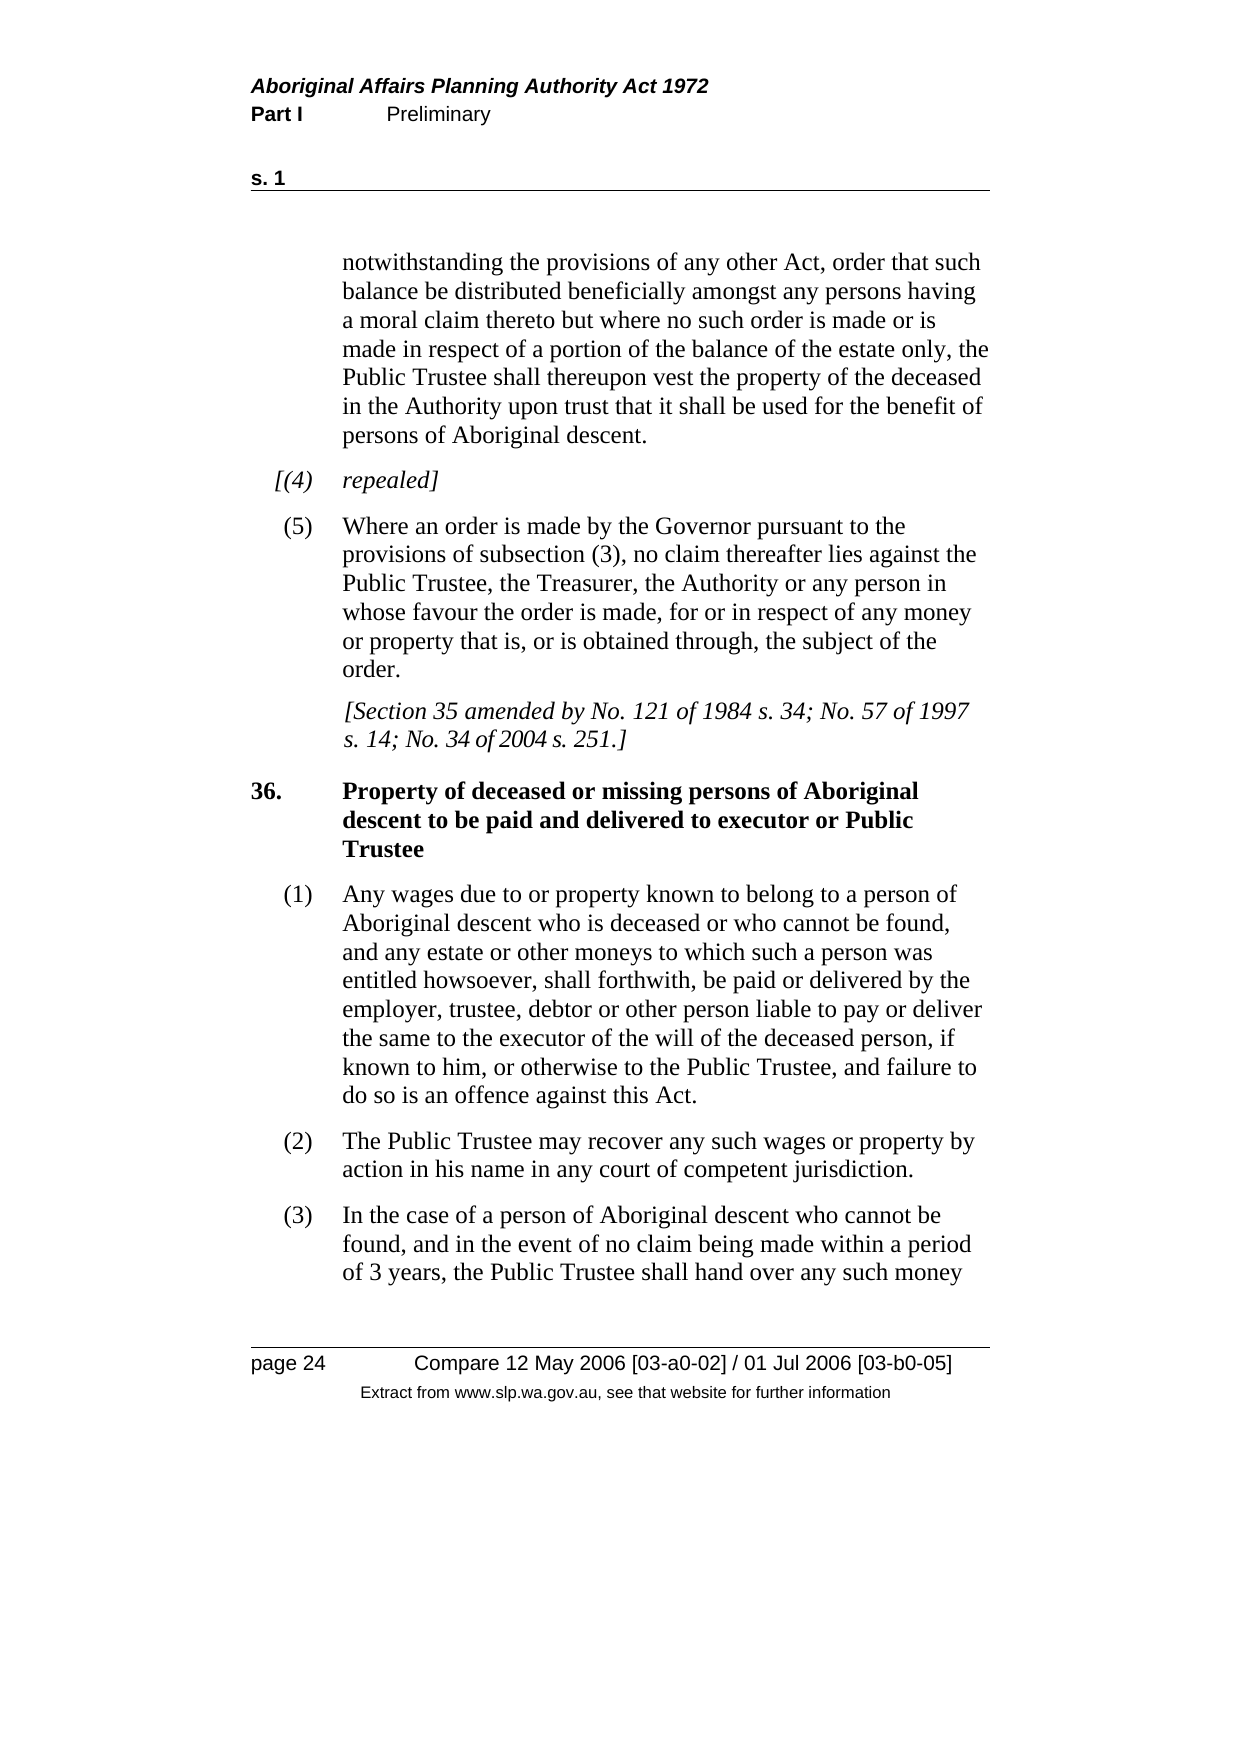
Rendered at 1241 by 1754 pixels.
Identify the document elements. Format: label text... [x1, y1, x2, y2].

text (2) The Public Trustee may recover any such wages or property by action in his name in any court of competent jurisdiction. [251, 1126, 990, 1183]
text [Section 35 amended by No. 121 of 1984 s. 34; No. 57 of 1997 s. 14; No. 34 of 2004 s. 251.] [251, 696, 990, 753]
text [(4) repealed] [251, 465, 990, 494]
text (5) Where an order is made by the Governor pursuant to the provisions of subsection (3), no claim thereafter lies against the Public Trustee, the Treasurer, the Authority or any person in whose favour the order is made, for or in respect of any money or property that is, or is obtained through, the subject of the order. [251, 511, 990, 683]
subtitle 36. Property of deceased or missing persons of Aboriginal descent to be paid and delivered to executor or Public Trustee [251, 776, 990, 862]
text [251, 1200, 990, 1286]
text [251, 247, 990, 449]
text (1) Any wages due to or property known to belong to a person of Aboriginal descent who is deceased or who cannot be found, and any estate or other moneys to which such a person was entitled howsoever, shall forthwith, be paid or delivered by the employer, trustee, debtor or other person liable to pay or deliver the same to the executor of the will of the deceased person, if known to him, or otherwise to the Public Trustee, and failure to do so is an offence against this Act. [251, 879, 990, 1109]
